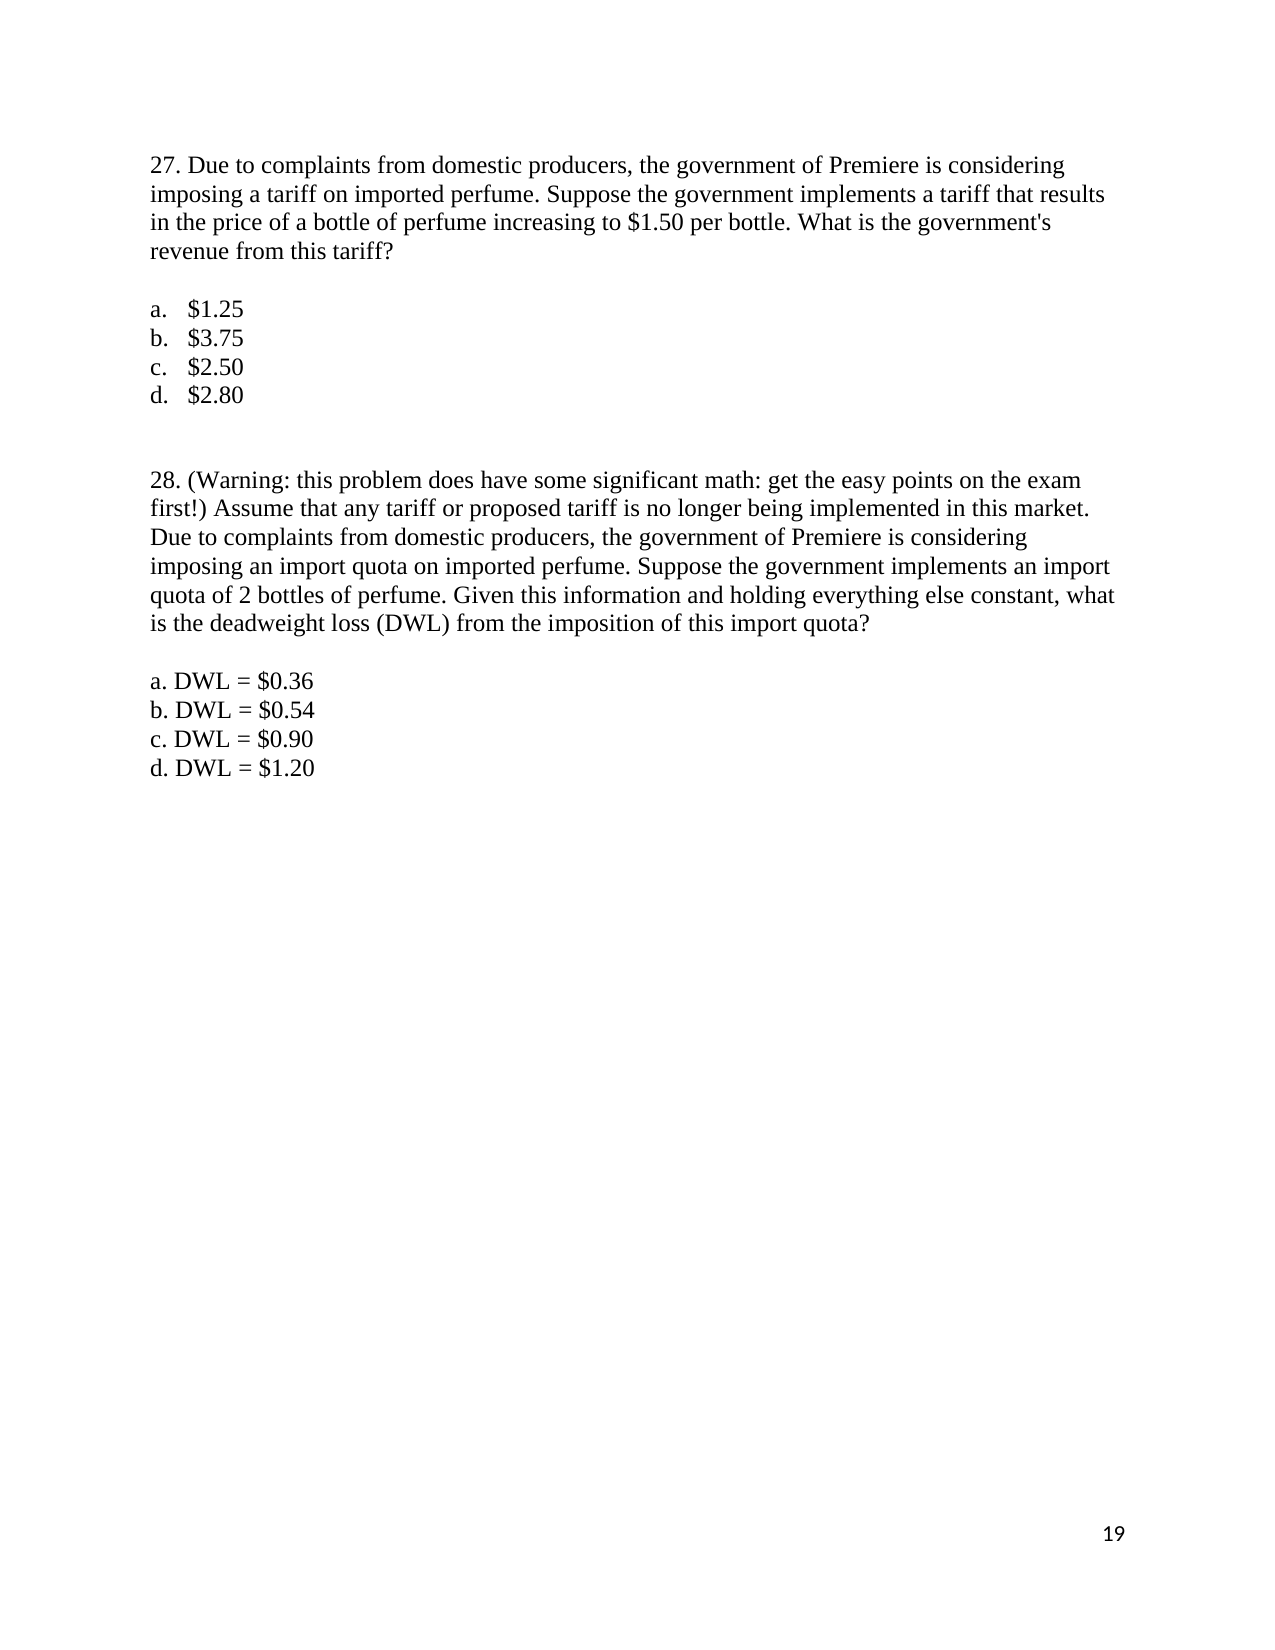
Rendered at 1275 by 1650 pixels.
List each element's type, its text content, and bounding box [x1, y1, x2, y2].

text d. DWL = $1.20 [150, 753, 1125, 781]
text b. DWL = $0.54 [150, 695, 1125, 724]
text 27. Due to complaints from domestic producers, the government of Premiere is considering imposing a tariff on imported perfume. Suppose the government implements a tariff that results in the price of a bottle of perfume increasing to $1.50 per bottle. What is the government's revenue from this tariff? [150, 150, 1125, 265]
list $1.25 [150, 294, 1125, 323]
list $3.75 [150, 323, 1125, 352]
list $2.80 [150, 380, 1125, 409]
list $2.50 [150, 352, 1125, 380]
text a. DWL = $0.36 [150, 666, 1125, 695]
text c. DWL = $0.90 [150, 724, 1125, 753]
text 28. (Warning: this problem does have some significant math: get the easy points on the exam first!) Assume that any tariff or proposed tariff is no longer being implemented in this market. Due to complaints from domestic producers, the government of Premiere is considering imposing an import quota on imported perfume. Suppose the government implements an import quota of 2 bottles of perfume. Given this information and holding everything else constant, what is the deadweight loss (DWL) from the imposition of this import quota? [150, 465, 1125, 637]
